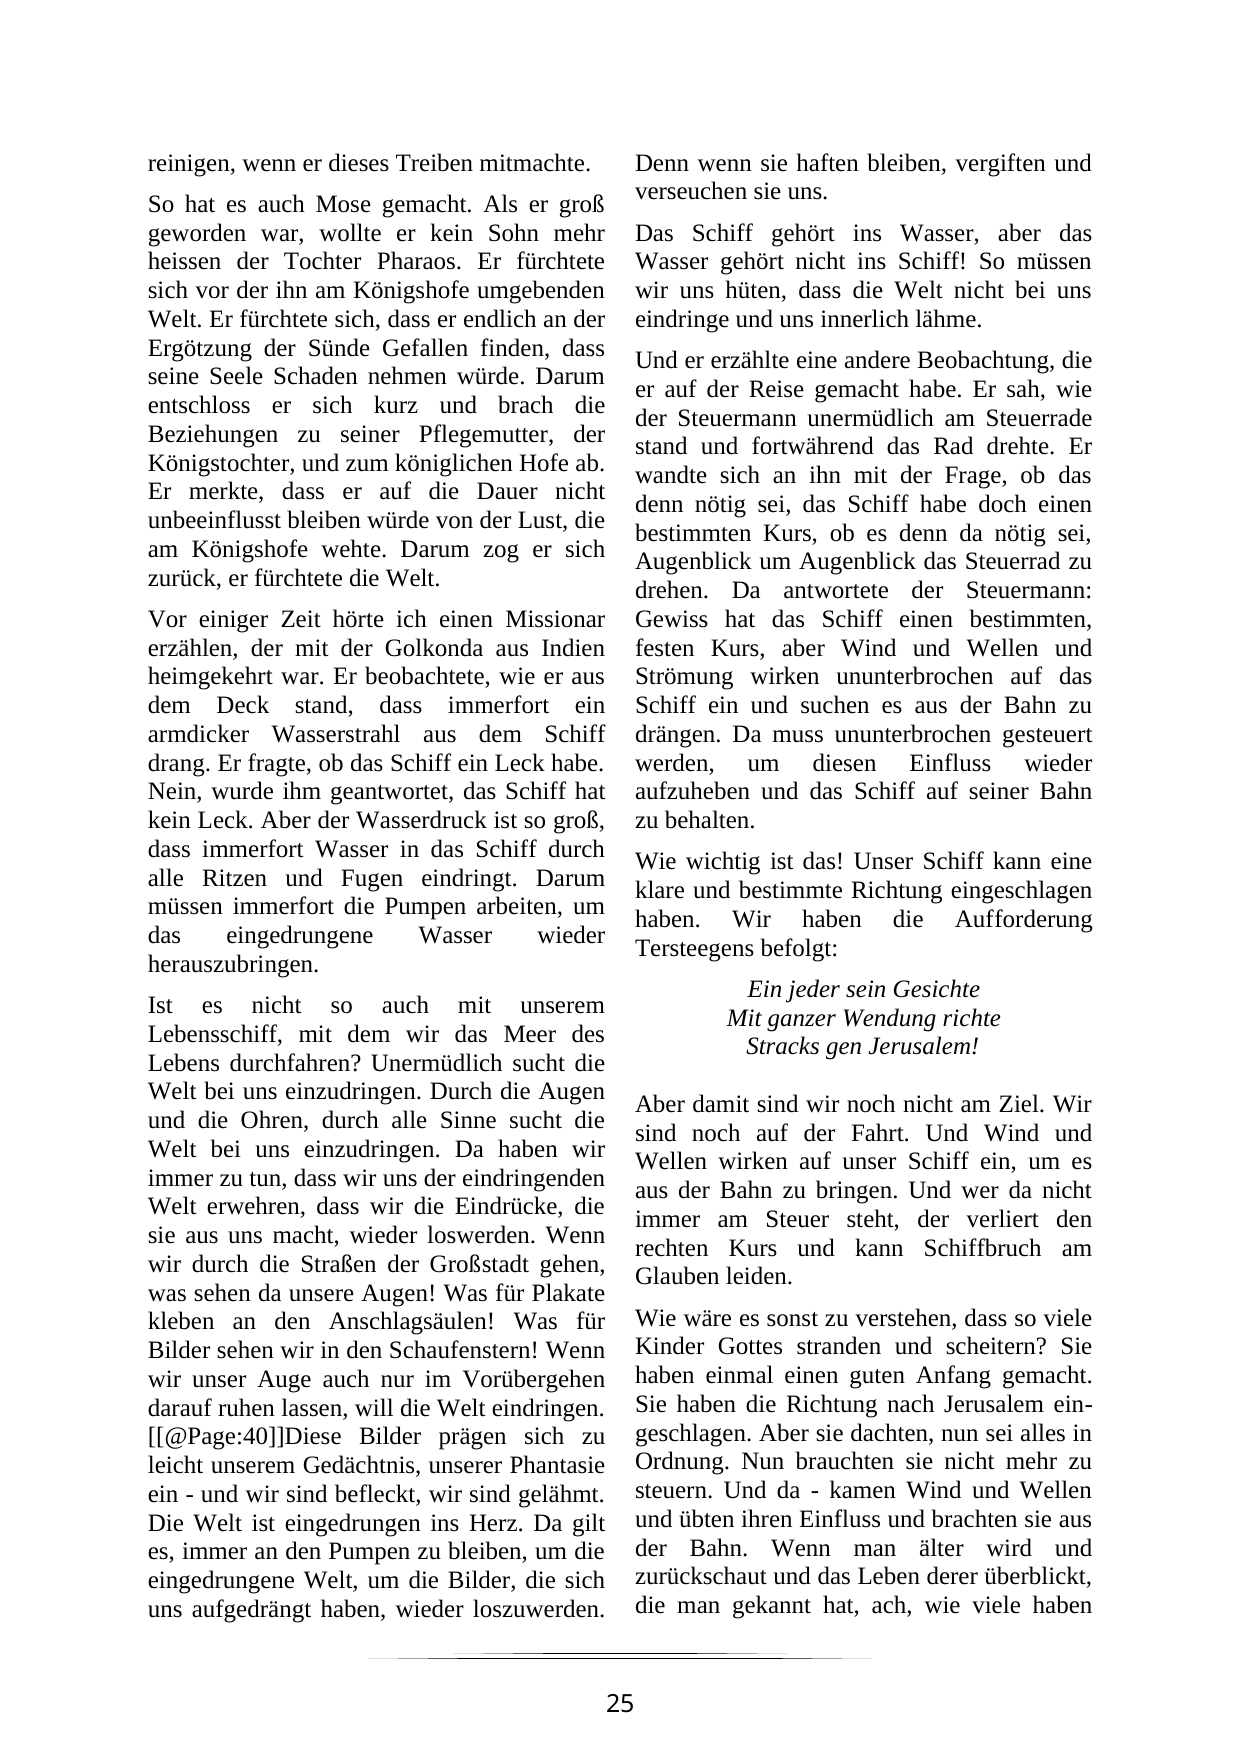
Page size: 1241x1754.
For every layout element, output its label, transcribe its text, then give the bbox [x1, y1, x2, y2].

text Wie wichtig ist das! Unser Schiff kann eine klare und bestimmte Richtung eingeschlagen haben. Wir haben die Aufforderung Tersteegens befolgt: [635, 846, 1093, 961]
text Mit ganzer Wendung richte [635, 1003, 1093, 1031]
text Stracks gen Jerusalem! [635, 1031, 1093, 1060]
text So hat es auch Mose gemacht. Als er groß geworden war, wollte er kein Sohn mehr heissen der Tochter Pharaos. Er fürchtete sich vor der ihn am Königshofe umgebenden Welt. Er fürchtete sich, dass er endlich an der Ergötzung der Sünde Gefallen finden, dass seine Seele Schaden nehmen würde. Darum entschloss er sich kurz und brach die Beziehungen zu seiner Pflegemutter, der Königstochter, und zum königlichen Hofe ab. Er merkte, dass er auf die Dauer nicht unbeeinflusst bleiben würde von der Lust, die am Königshofe wehte. Darum zog er sich zurück, er fürchtete die Welt. [148, 189, 605, 591]
text Das Schiff gehört ins Wasser, aber das Wasser gehört nicht ins Schiff! So müssen wir uns hüten, dass die Welt nicht bei uns eindringe und uns innerlich lähme. [635, 218, 1093, 333]
text Ist es nicht so auch mit unserem Lebensschiff, mit dem wir das Meer des Lebens durchfahren? Unermüdlich sucht die Welt bei uns einzudringen. Durch die Augen und die Ohren, durch alle Sinne sucht die Welt bei uns einzudringen. Da haben wir immer zu tun, dass wir uns der eindringenden Welt erwehren, dass wir die Eindrücke, die sie aus uns macht, wieder loswerden. Wenn wir durch die Straßen der Großstadt gehen, was sehen da unsere Augen! Was für Plakate kleben an den Anschlagsäulen! Was für Bilder sehen wir in den Schaufenstern! Wenn wir unser Auge auch nur im Vorübergehen darauf ruhen lassen, will die Welt eindringen. [[@Page:40]]Diese Bilder prägen sich zu leicht unserem Gedächtnis, unserer Phantasie ein - und wir sind befleckt, wir sind gelähmt. Die Welt ist eingedrungen ins Herz. Da gilt es, immer an den Pumpen zu bleiben, um die eingedrungene Welt, um die Bilder, die sich uns aufgedrängt haben, wieder loszuwerden. Denn wenn sie haften bleiben, vergiften und verseuchen sie uns. [148, 990, 605, 1623]
text Vor einiger Zeit hörte ich einen Missionar erzählen, der mit der Golkonda aus Indien heimgekehrt war. Er beobachtete, wie er aus dem Deck stand, dass immerfort ein armdicker Wasserstrahl aus dem Schiff drang. Er fragte, ob das Schiff ein Leck habe. Nein, wurde ihm geantwortet, das Schiff hat kein Leck. Aber der Wasserdruck ist so groß, dass immerfort Wasser in das Schiff durch alle Ritzen und Fugen eindringt. Darum müssen immerfort die Pumpen arbeiten, um das eingedrungene Wasser wieder herauszubringen. [148, 604, 605, 978]
text Und er erzählte eine andere Beobachtung, die er auf der Reise gemacht habe. Er sah, wie der Steuermann unermüdlich am Steuerrade stand und fortwährend das Rad drehte. Er wandte sich an ihn mit der Frage, ob das denn nötig sei, das Schiff habe doch einen bestimmten Kurs, ob es denn da nötig sei, Augenblick um Augenblick das Steuerrad zu drehen. Da antwortete der Steuermann: Gewiss hat das Schiff einen bestimmten, festen Kurs, aber Wind und Wellen und Strömung wirken ununterbrochen auf das Schiff ein und suchen es aus der Bahn zu drängen. Da muss ununterbrochen gesteuert werden, um diesen Einfluss wieder aufzuheben und das Schiff auf seiner Bahn zu behalten. [635, 345, 1093, 834]
text Ein jeder sein Gesichte [635, 974, 1093, 1003]
text Aber damit sind wir noch nicht am Ziel. Wir sind noch auf der Fahrt. Und Wind und Wellen wirken auf unser Schiff ein, um es aus der Bahn zu bringen. Und wer da nicht immer am Steuer steht, der verliert den rechten Kurs und kann Schiffbruch am Glauben leiden. [635, 1089, 1093, 1290]
